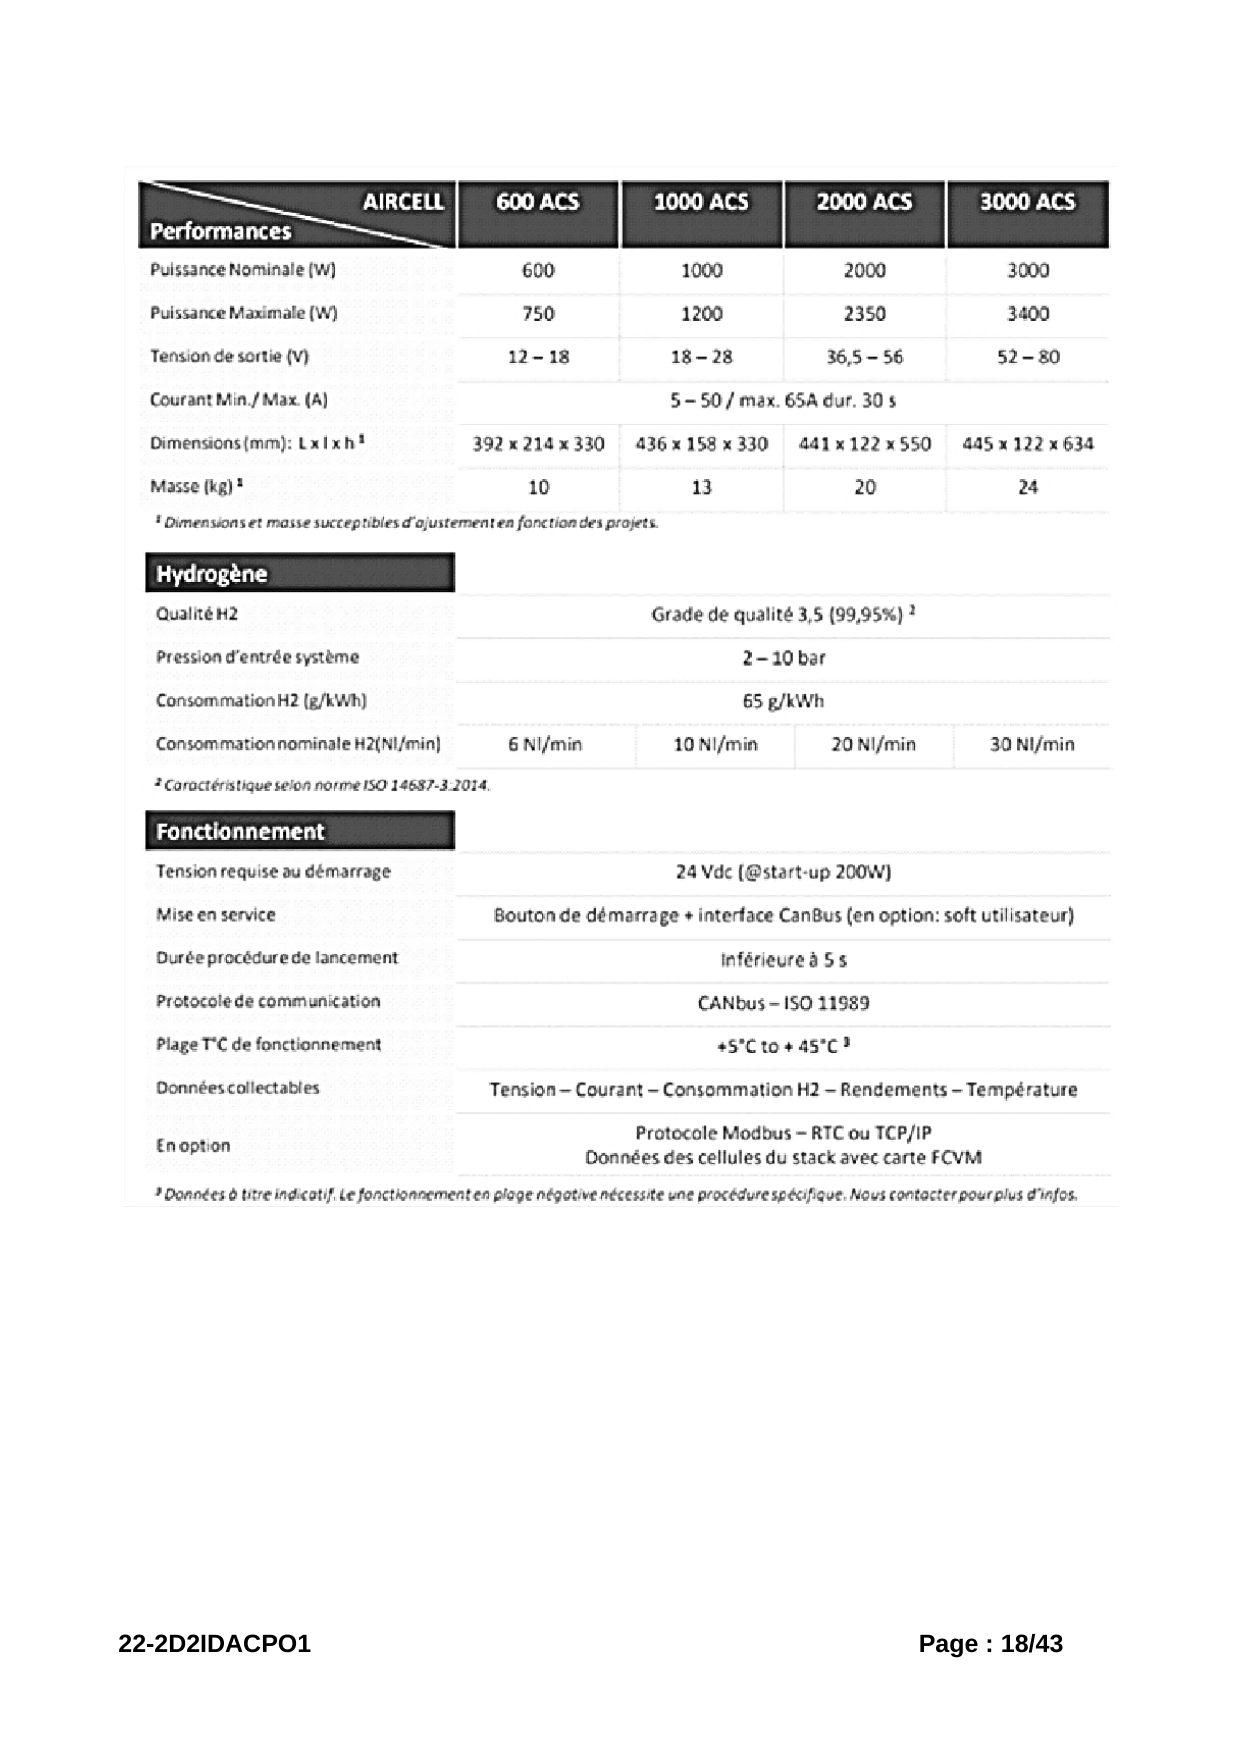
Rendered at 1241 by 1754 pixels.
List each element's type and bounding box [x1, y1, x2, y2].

picture [123, 165, 1118, 1209]
